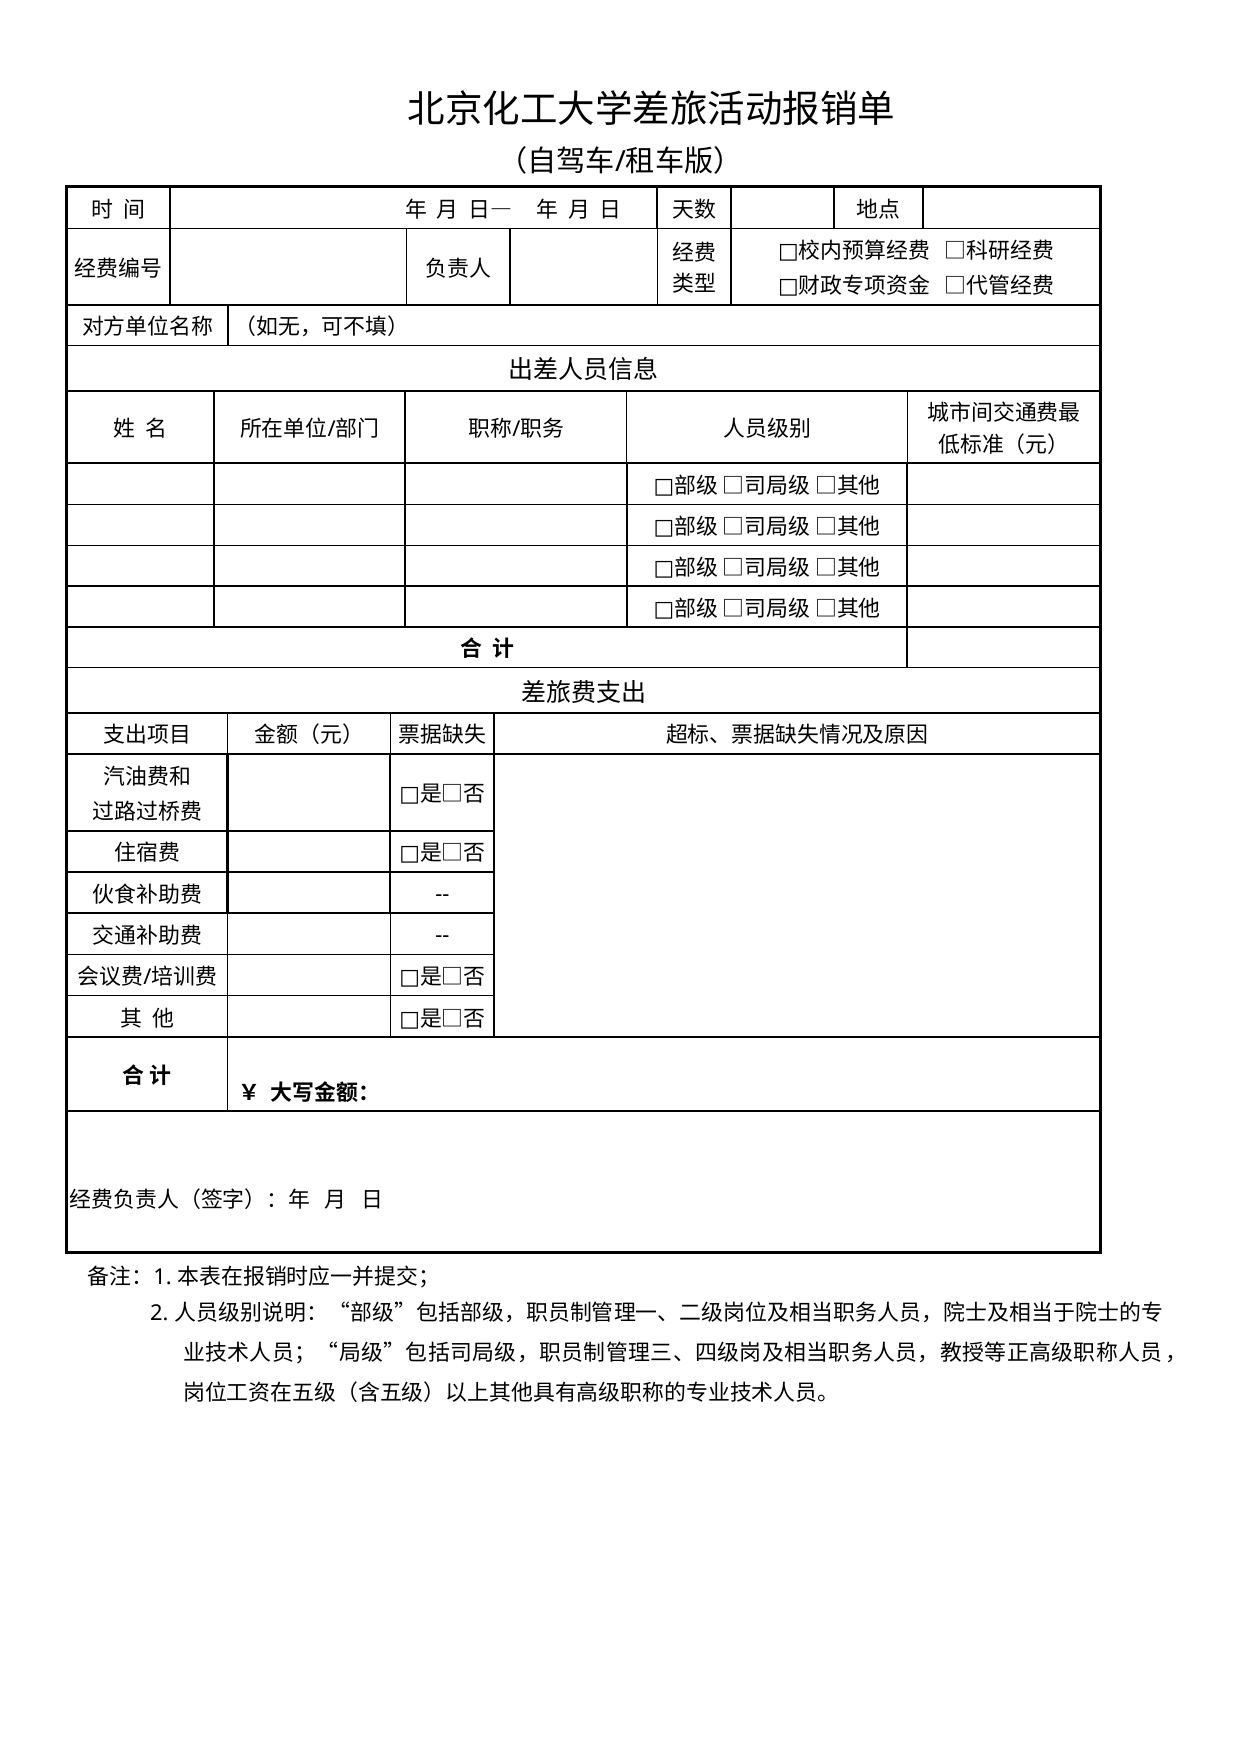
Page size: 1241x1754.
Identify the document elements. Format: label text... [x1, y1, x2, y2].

table_cell □是□否 [391, 996, 493, 1036]
table_cell ￥ 大写金额： [228, 1038, 1099, 1110]
table_cell □部级 □司局级 □其他 [628, 546, 906, 585]
table_cell 合 计 [68, 628, 906, 667]
table_cell [228, 955, 390, 995]
table_cell 合 计 [68, 1038, 227, 1110]
table_header [732, 188, 833, 227]
table_cell [908, 587, 1099, 626]
list 2. 人员级别说明：“部级”包括部级，职员制管理一、二级岗位及相当职务人员，院士及相当于院士的专业技术人员；“局级”包括司局级，职员制管理三、四级岗及相当职务人员，教授等正高级职称人员，岗位工资在五级（含五级）以上其他具有高级职称的专业技术人员。 [150, 1295, 1165, 1406]
table_header 地点 [835, 188, 922, 227]
table_cell [908, 628, 1099, 667]
table_cell 职称/职务 [406, 392, 626, 462]
table_cell 经费负责人（签字）：年 月 日 [68, 1112, 1099, 1251]
table_cell [229, 873, 389, 912]
table_header 时 间 [68, 188, 169, 227]
table_header 年 月 日— 年 月 日 [171, 188, 656, 227]
table_cell [68, 587, 213, 626]
table_cell 所在单位/部门 [215, 392, 404, 462]
text 北京化工大学差旅活动报销单 [75, 79, 1153, 133]
table_cell [68, 546, 213, 585]
table_cell 经费类型 [658, 229, 730, 304]
table_cell 交通补助费 [68, 914, 227, 953]
table_cell □部级 □司局级 □其他 [628, 464, 906, 504]
table_cell 对方单位名称 [68, 306, 227, 344]
table_cell [228, 996, 390, 1036]
table_header 天数 [658, 188, 730, 227]
table_cell [215, 587, 404, 626]
text 备注：1. 本表在报销时应一并提交； [87, 1259, 1153, 1290]
table_cell [68, 505, 213, 544]
table_cell -- [391, 914, 493, 953]
table_cell [406, 505, 626, 544]
table_header [924, 188, 1099, 227]
table_cell [171, 229, 406, 304]
table_cell [406, 587, 626, 626]
table_cell □校内预算经费 □科研经费 □财政专项资金 □代管经费 [732, 229, 1099, 304]
table_cell □是□否 [391, 955, 493, 995]
table_cell [215, 505, 404, 544]
table_cell [228, 914, 390, 953]
table_cell [511, 229, 657, 304]
table_cell [215, 464, 404, 504]
table_cell [215, 546, 404, 585]
text （自驾车/租车版） [87, 138, 1153, 180]
table_cell □部级 □司局级 □其他 [628, 587, 906, 626]
table_cell 人员级别 [627, 392, 907, 462]
table_cell 住宿费 [68, 832, 226, 871]
table_cell [406, 464, 626, 504]
table_cell [495, 755, 1099, 1036]
table_cell 票据缺失 [391, 714, 493, 753]
table_cell [229, 755, 389, 829]
table_cell [406, 546, 626, 585]
table_cell 经费编号 [68, 229, 169, 304]
table_cell -- [391, 873, 493, 912]
table_cell 城市间交通费最低标准（元） [908, 392, 1099, 462]
table_cell 出差人员信息 [68, 346, 1099, 390]
table_cell 会议费/培训费 [68, 955, 227, 995]
table_cell 伙食补助费 [68, 873, 226, 912]
table_cell [68, 464, 213, 504]
table_cell [908, 464, 1099, 504]
table_cell [908, 505, 1099, 544]
table_cell □部级 □司局级 □其他 [628, 505, 906, 544]
table_cell □是□否 [391, 832, 493, 871]
table_cell 差旅费支出 [68, 668, 1099, 712]
table_cell 姓 名 [68, 392, 213, 462]
table_cell 超标、票据缺失情况及原因 [495, 714, 1099, 753]
table_cell 负责人 [407, 229, 509, 304]
table_cell 汽油费和 过路过桥费 [68, 755, 226, 829]
table_cell [908, 546, 1099, 585]
table_cell □是□否 [391, 755, 493, 829]
table_cell 支出项目 [68, 714, 227, 753]
table_cell （如无，可不填） [229, 306, 1099, 344]
table_cell 其 他 [68, 996, 227, 1036]
table_cell [229, 832, 389, 871]
table_cell 金额（元） [228, 714, 390, 753]
